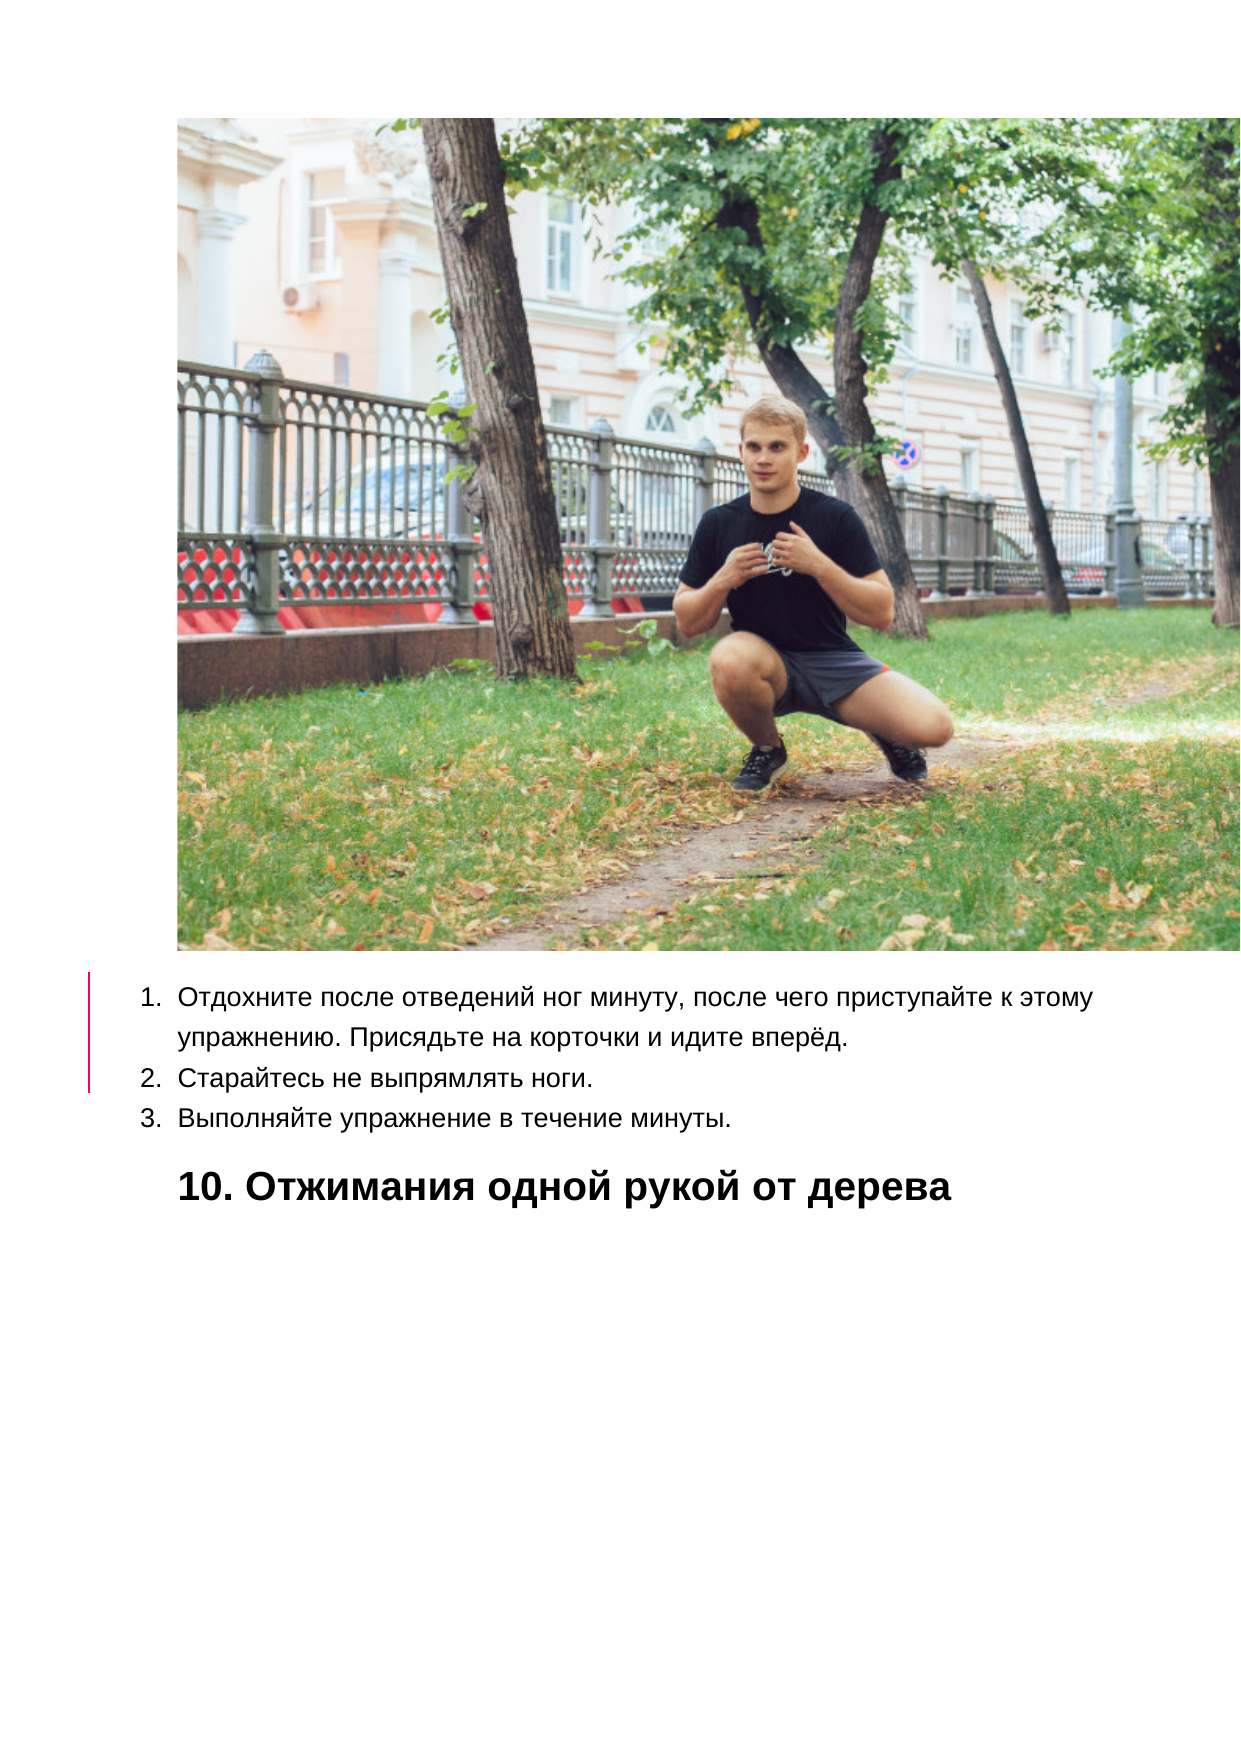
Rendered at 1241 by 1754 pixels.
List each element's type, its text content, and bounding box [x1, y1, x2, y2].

text 10. Отжимания одной рукой от дерева [177, 1162, 1152, 1209]
list Старайтесь не выпрямлять ноги. [90, 1052, 1152, 1093]
list Отдохните после отведений ног минуту, после чего приступайте к этому упражнению. Присядьте на корточки и идите вперёд. [90, 972, 1152, 1052]
list Выполняйте упражнение в течение минуты. [140, 1093, 1152, 1133]
picture [177, 118, 1241, 951]
